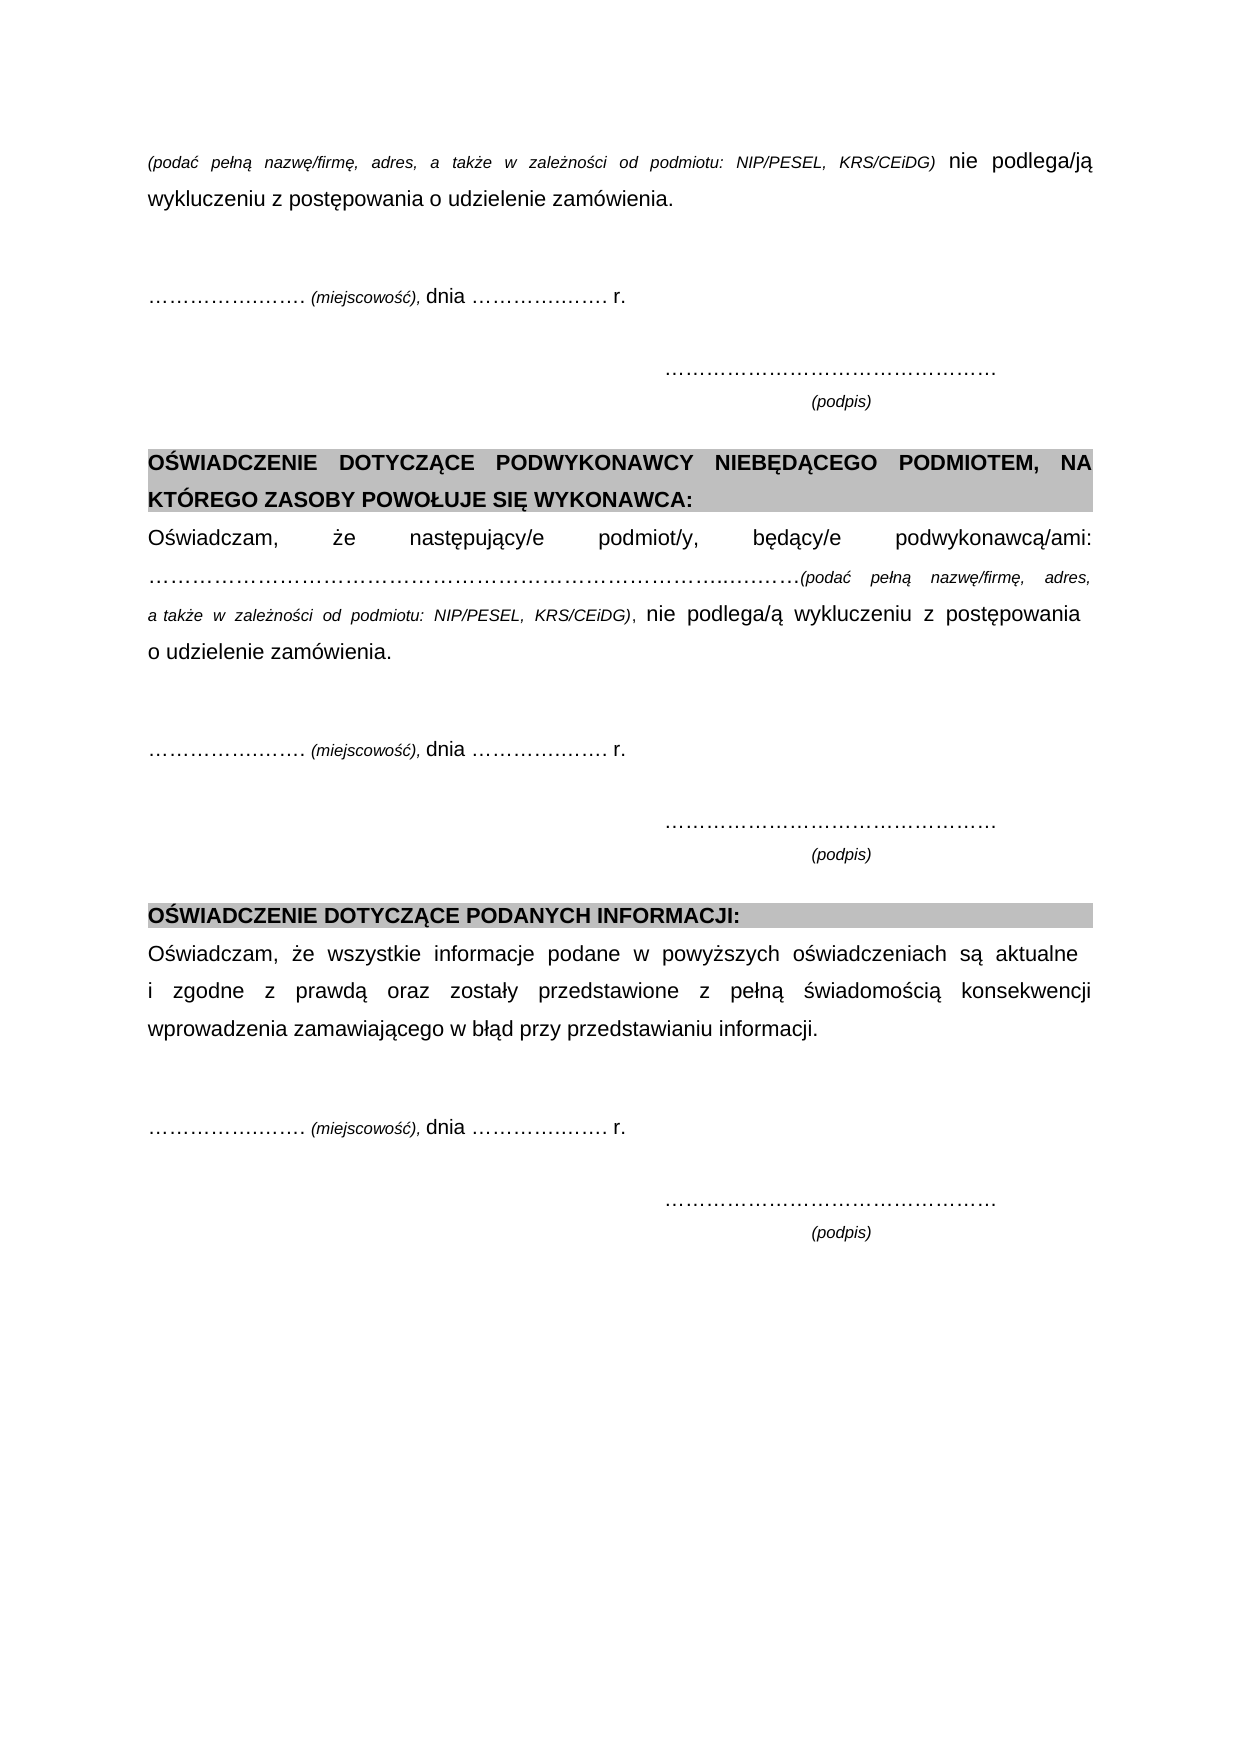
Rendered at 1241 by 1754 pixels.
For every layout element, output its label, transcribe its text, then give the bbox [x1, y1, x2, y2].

text (podpis) [738, 392, 1093, 411]
text Oświadczam, że wszystkie informacje podane w powyższych oświadczeniach są aktualne i zgodne z prawdą oraz zostały przedstawione z pełną świadomością konsekwencji wprowadzenia zamawiającego w błąd przy przedstawianiu informacji. [148, 940, 1093, 1041]
text (podpis) [738, 845, 1093, 864]
text …………….……. (miejscowość), dnia ………….……. r. [148, 1115, 1093, 1139]
text ………………………………………… [148, 809, 1093, 833]
text ………………………………………… [148, 1187, 1093, 1211]
text …………….……. (miejscowość), dnia ………….……. r. [148, 737, 1093, 761]
text ………………………………………… [148, 356, 1093, 380]
text (podpis) [738, 1223, 1093, 1242]
text OŚWIADCZENIE DOTYCZĄCE PODANYCH INFORMACJI: [148, 903, 1093, 928]
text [148, 148, 1093, 211]
text Oświadczam, że następujący/e podmiot/y, będący/e podwykonawcą/ami: ……………………………………………………………………..….……(podać pełną nazwę/firmę, adres, a także w zależności od podmiotu: NIP/PESEL, KRS/CEiDG), nie podlega/ą wykluczeniu z postępowania o udzielenie zamówienia. [148, 525, 1093, 664]
text OŚWIADCZENIE DOTYCZĄCE PODWYKONAWCY NIEBĘDĄCEGO PODMIOTEM, NA KTÓREGO ZASOBY POWOŁUJE SIĘ WYKONAWCA: [148, 449, 1093, 512]
text …………….……. (miejscowość), dnia ………….……. r. [148, 284, 1093, 308]
